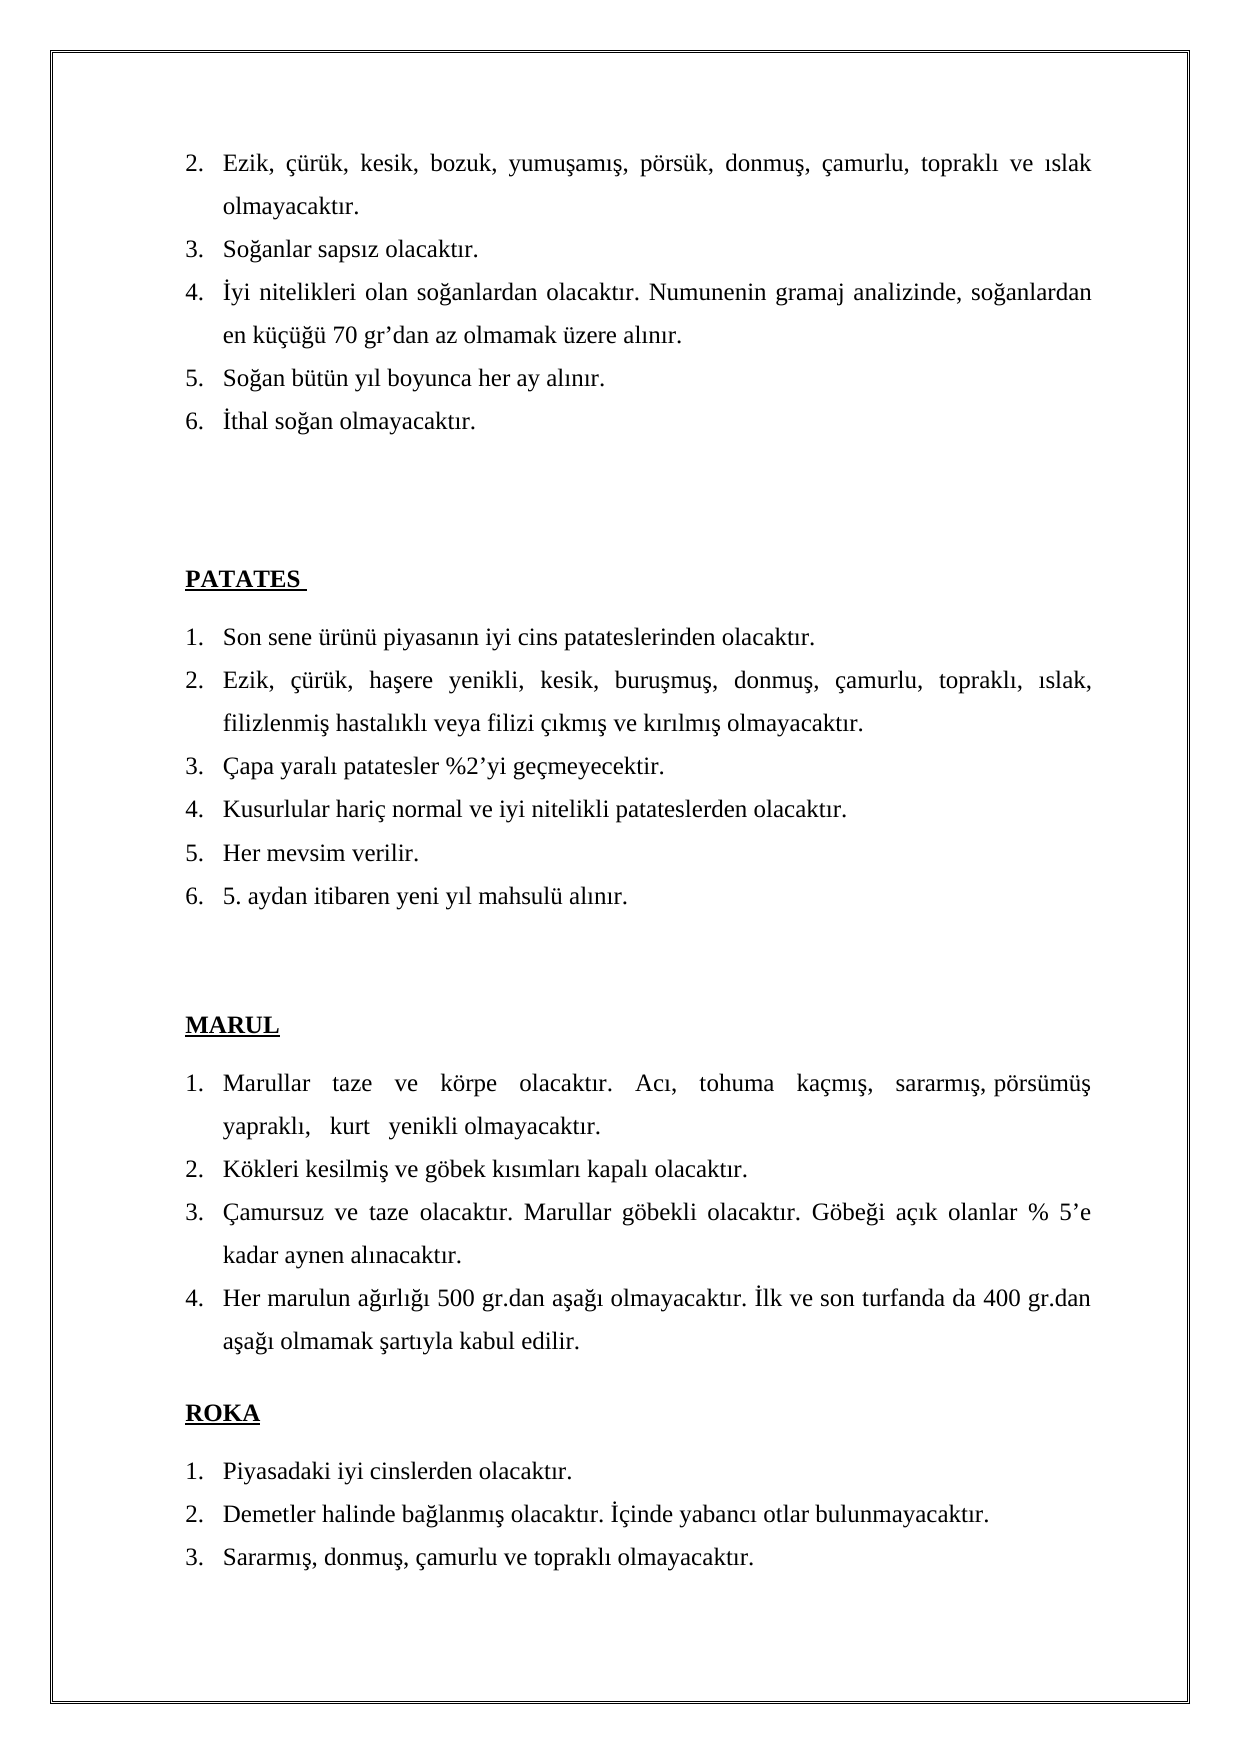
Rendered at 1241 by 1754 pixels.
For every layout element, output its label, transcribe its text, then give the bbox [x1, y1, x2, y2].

list Demetler halinde bağlanmış olacaktır. İçinde yabancı otlar bulunmayacaktır. [185, 1499, 1093, 1528]
list Her mevsim verilir. [185, 838, 1093, 866]
list 5. aydan itibaren yeni yıl mahsulü alınır. [185, 881, 1093, 909]
list Marullar taze ve körpe olacaktır. Acı, tohuma kaçmış, sararmış, pörsümüş yapraklı, kurt yenikli olmayacaktır. [185, 1068, 1093, 1139]
text ROKA [148, 1398, 1093, 1427]
list Ezik, çürük, kesik, bozuk, yumuşamış, pörsük, donmuş, çamurlu, topraklı ve ıslak olmayacaktır. [185, 148, 1093, 219]
list Soğanlar sapsız olacaktır. [185, 234, 1093, 263]
list Kökleri kesilmiş ve göbek kısımları kapalı olacaktır. [185, 1154, 1093, 1183]
list Çapa yaralı patatesler %2’yi geçmeyecektir. [185, 751, 1093, 780]
list Soğan bütün yıl boyunca her ay alınır. [185, 363, 1093, 392]
list Kusurlular hariç normal ve iyi nitelikli patateslerden olacaktır. [185, 794, 1093, 823]
list Çamursuz ve taze olacaktır. Marullar göbekli olacaktır. Göbeği açık olanlar % 5’e kadar aynen alınacaktır. [185, 1197, 1093, 1269]
list İthal soğan olmayacaktır. [185, 406, 1093, 435]
list İyi nitelikleri olan soğanlardan olacaktır. Numunenin gramaj analizinde, soğanlardan en küçüğü 70 gr’dan az olmamak üzere alınır. [185, 277, 1093, 349]
list Son sene ürünü piyasanın iyi cins patateslerinden olacaktır. [185, 622, 1093, 651]
list Sararmış, donmuş, çamurlu ve topraklı olmayacaktır. [185, 1542, 1093, 1571]
text MARUL [148, 1010, 1093, 1039]
text PATATES [148, 564, 1093, 593]
list Ezik, çürük, haşere yenikli, kesik, buruşmuş, donmuş, çamurlu, topraklı, ıslak, filizlenmiş hastalıklı veya filizi çıkmış ve kırılmış olmayacaktır. [185, 665, 1093, 737]
list Her marulun ağırlığı 500 gr.dan aşağı olmayacaktır. İlk ve son turfanda da 400 gr.dan aşağı olmamak şartıyla kabul edilir. [185, 1283, 1093, 1355]
list Piyasadaki iyi cinslerden olacaktır. [185, 1456, 1093, 1484]
